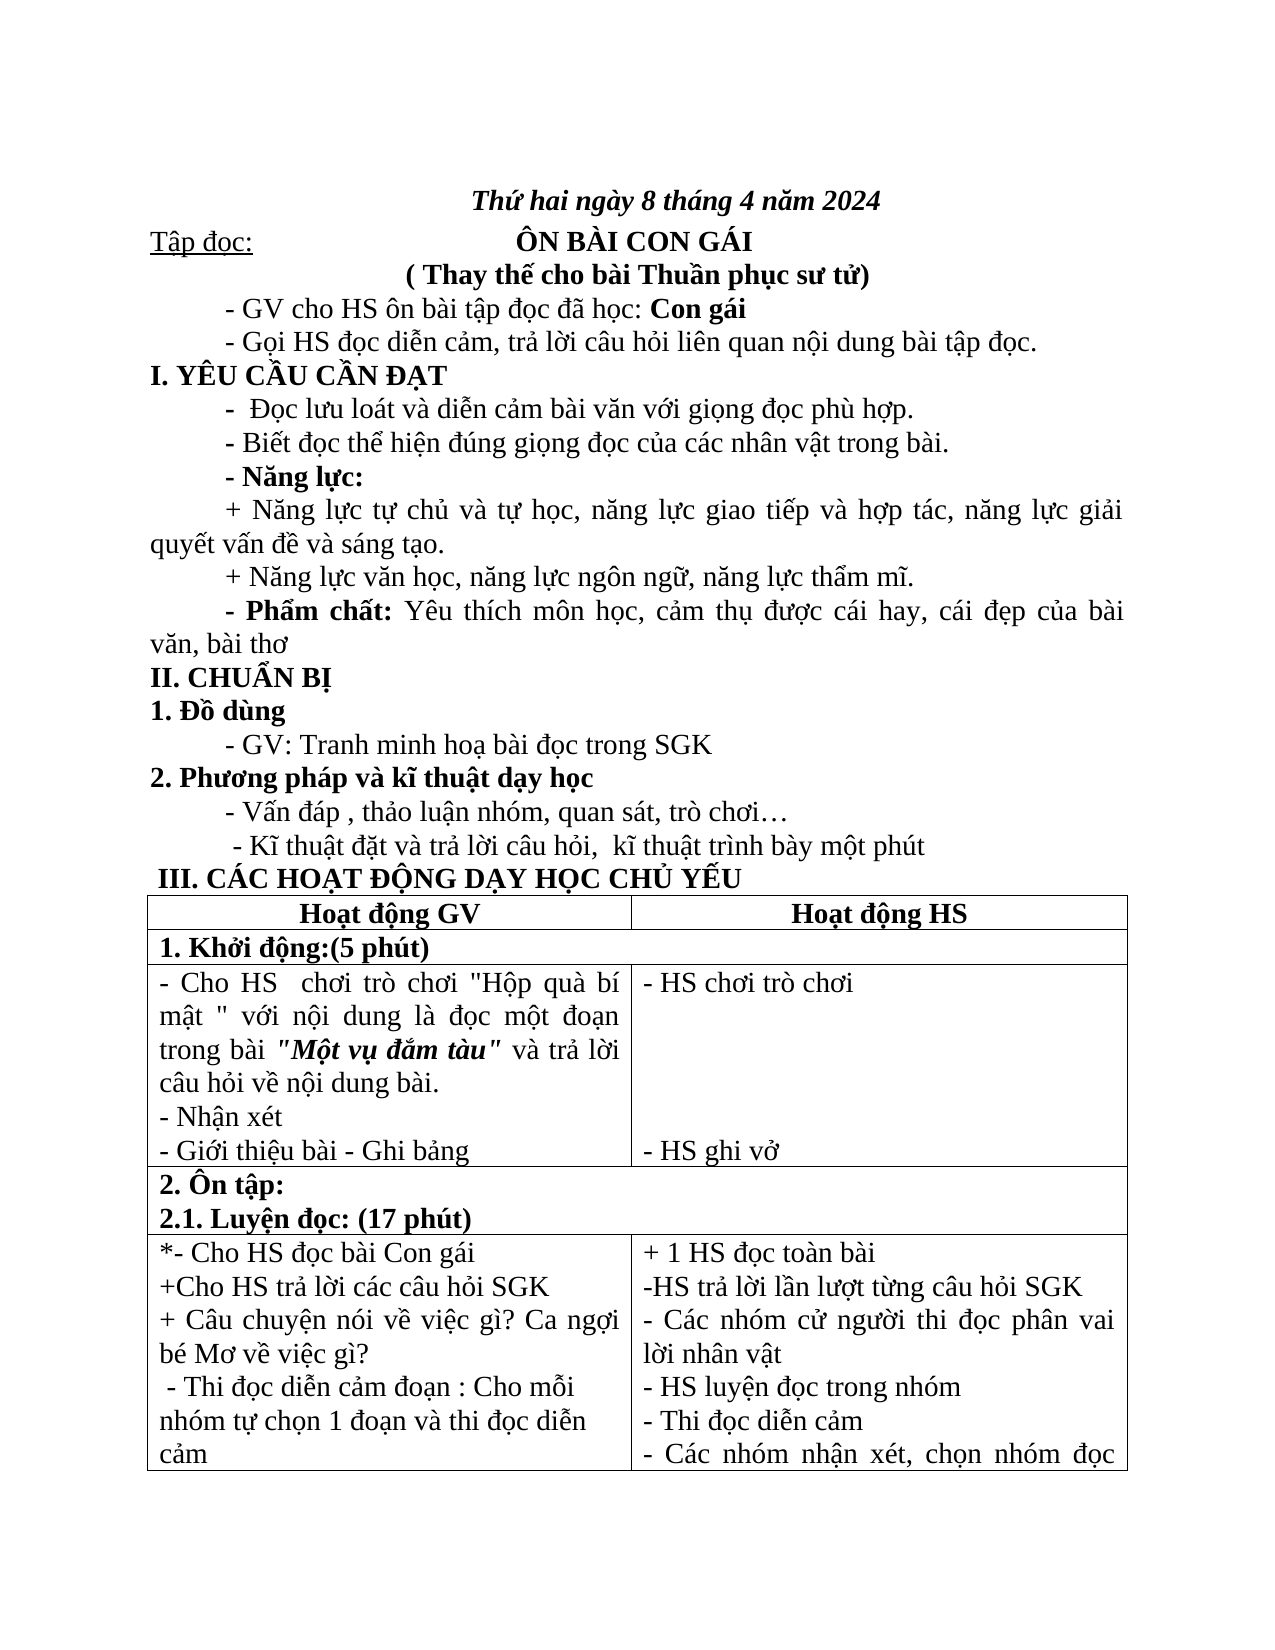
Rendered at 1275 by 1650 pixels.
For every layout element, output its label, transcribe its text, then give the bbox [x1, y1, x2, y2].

table_cell - HS chơi trò chơi - HS ghi vở [632, 965, 1127, 1166]
text 2. Phương pháp và kĩ thuật dạy học [150, 761, 1125, 794]
text + Năng lực văn học, năng lực ngôn ngữ, năng lực thẩm mĩ. [150, 559, 1125, 593]
text III. CÁC HOẠT ĐỘNG DẠY HỌC CHỦ YẾU [150, 861, 1125, 895]
table_cell 2. Ôn tập: 2.1. Luyện đọc: (17 phút) [148, 1167, 1127, 1234]
text ( Thay thế cho bài Thuần phục sư tử) [150, 257, 1125, 291]
text - Năng lực: [150, 459, 1125, 492]
text - GV cho HS ôn bài tập đọc đã học: Con gái [150, 291, 1125, 324]
table_cell - Cho HS chơi trò chơi "Hộp quà bí mật " với nội dung là đọc một đoạn trong bài "Một vụ đắm tàu" và trả lời câu hỏi về nội dung bài. - Nhận xét - Giới thiệu bài - Ghi bảng [148, 965, 631, 1166]
text - Vấn đáp , thảo luận nhóm, quan sát, trò chơi… [150, 794, 1125, 828]
table_cell 1. Khởi động:(5 phút) [148, 930, 1127, 964]
text + Năng lực tự chủ và tự học, năng lực giao tiếp và hợp tác, năng lực giải quyết vấn đề và sáng tạo. [150, 492, 1125, 559]
text II. CHUẨN BỊ [150, 660, 1125, 693]
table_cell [632, 1235, 1127, 1470]
table_header Hoạt động GV [148, 896, 631, 929]
text - Đọc lưu loát và diễn cảm bài văn với giọng đọc phù hợp. [150, 392, 1125, 425]
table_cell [148, 1235, 631, 1470]
text 1. Đồ dùng [150, 693, 1125, 727]
text - Biết đọc thể hiện đúng giọng đọc của các nhân vật trong bài. [150, 425, 1125, 459]
text Tập đọc: ÔN BÀI CON GÁI [150, 224, 1125, 257]
text - Gọi HS đọc diễn cảm, trả lời câu hỏi liên quan nội dung bài tập đọc. [150, 324, 1125, 358]
table_header Hoạt động HS [632, 896, 1127, 929]
text Thứ hai ngày 8 tháng 4 năm 2024 [150, 183, 1125, 217]
text I. YÊU CẦU CẦN ĐẠT [150, 358, 1125, 392]
text - Kĩ thuật đặt và trả lời câu hỏi, kĩ thuật trình bày một phút [150, 828, 1125, 861]
text - Phẩm chất: Yêu thích môn học, cảm thụ được cái hay, cái đẹp của bài văn, bài thơ [150, 593, 1125, 660]
text - GV: Tranh minh hoạ bài đọc trong SGK [150, 727, 1125, 761]
